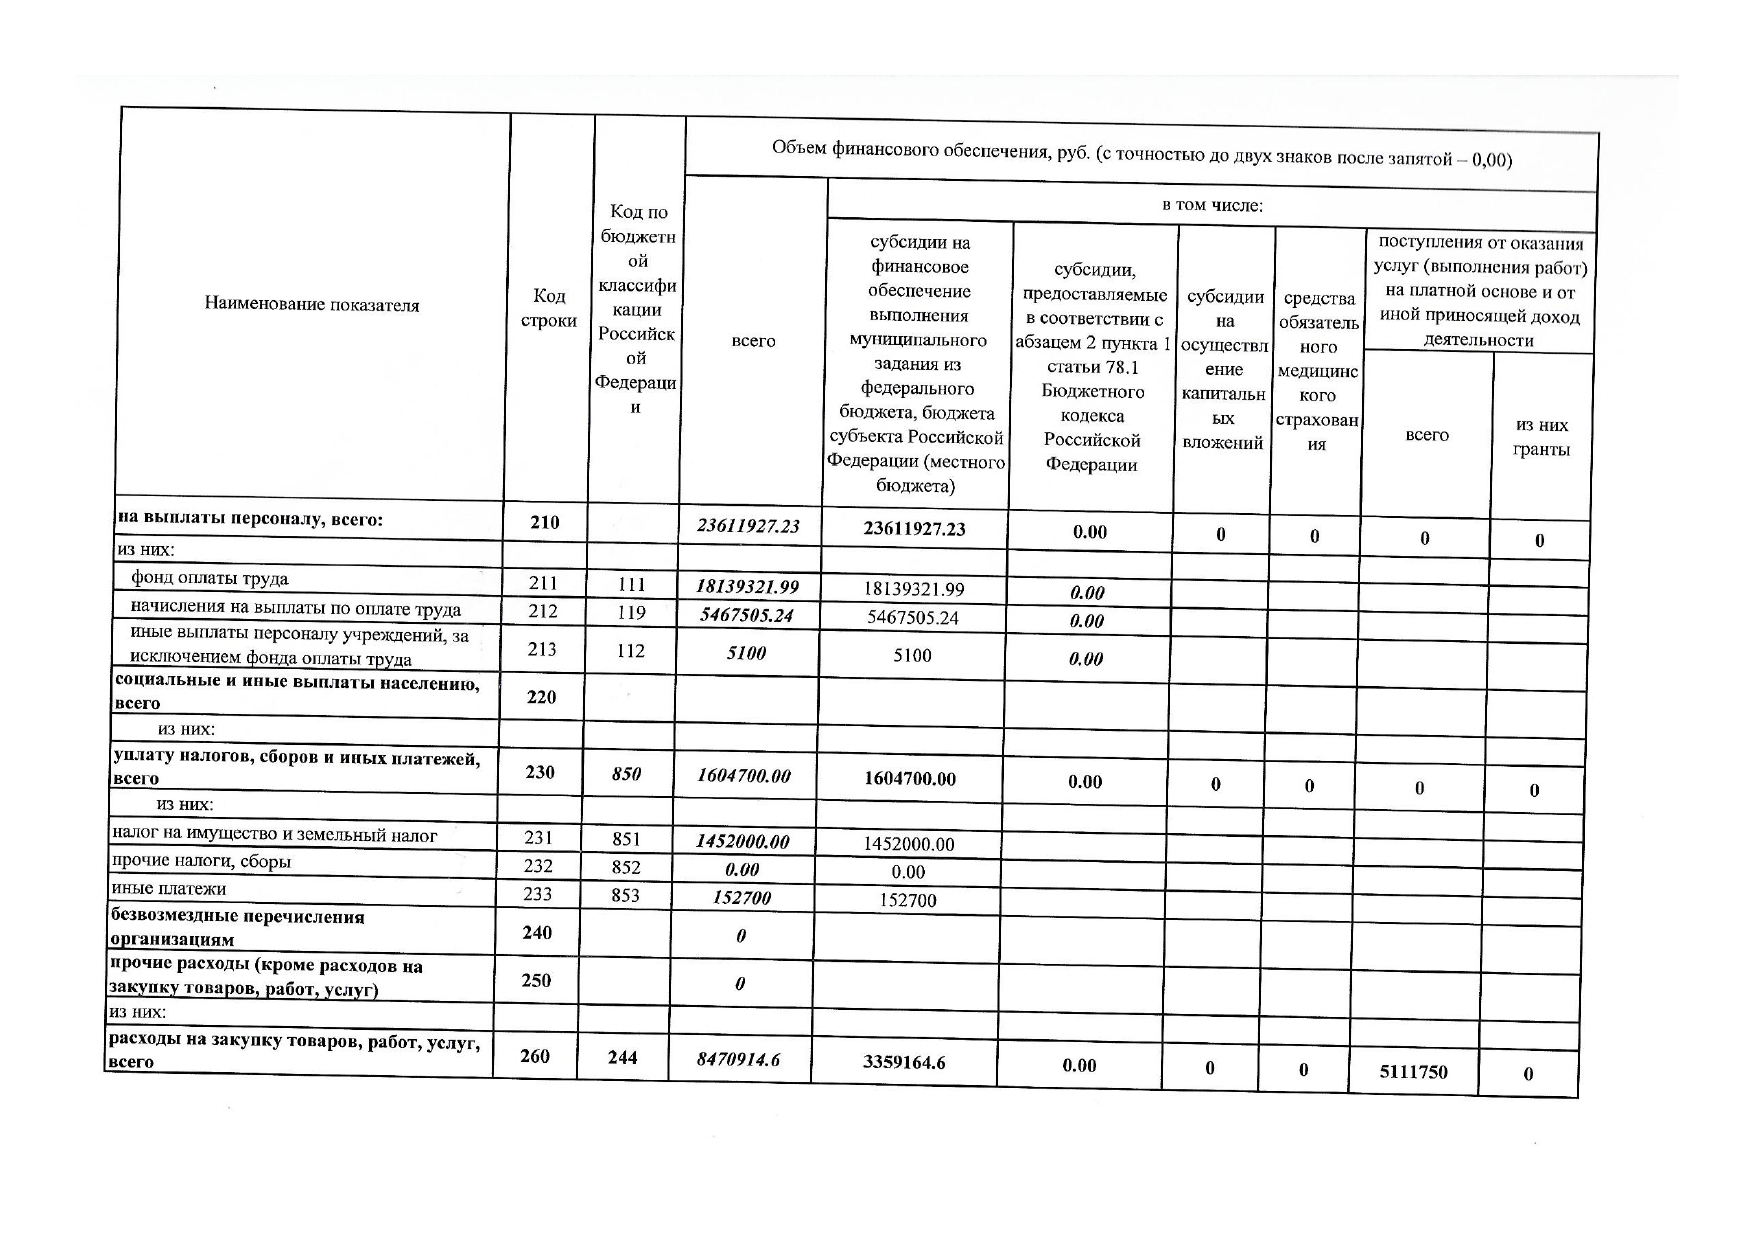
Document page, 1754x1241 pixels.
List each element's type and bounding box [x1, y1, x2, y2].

picture [75, 75, 1679, 1166]
